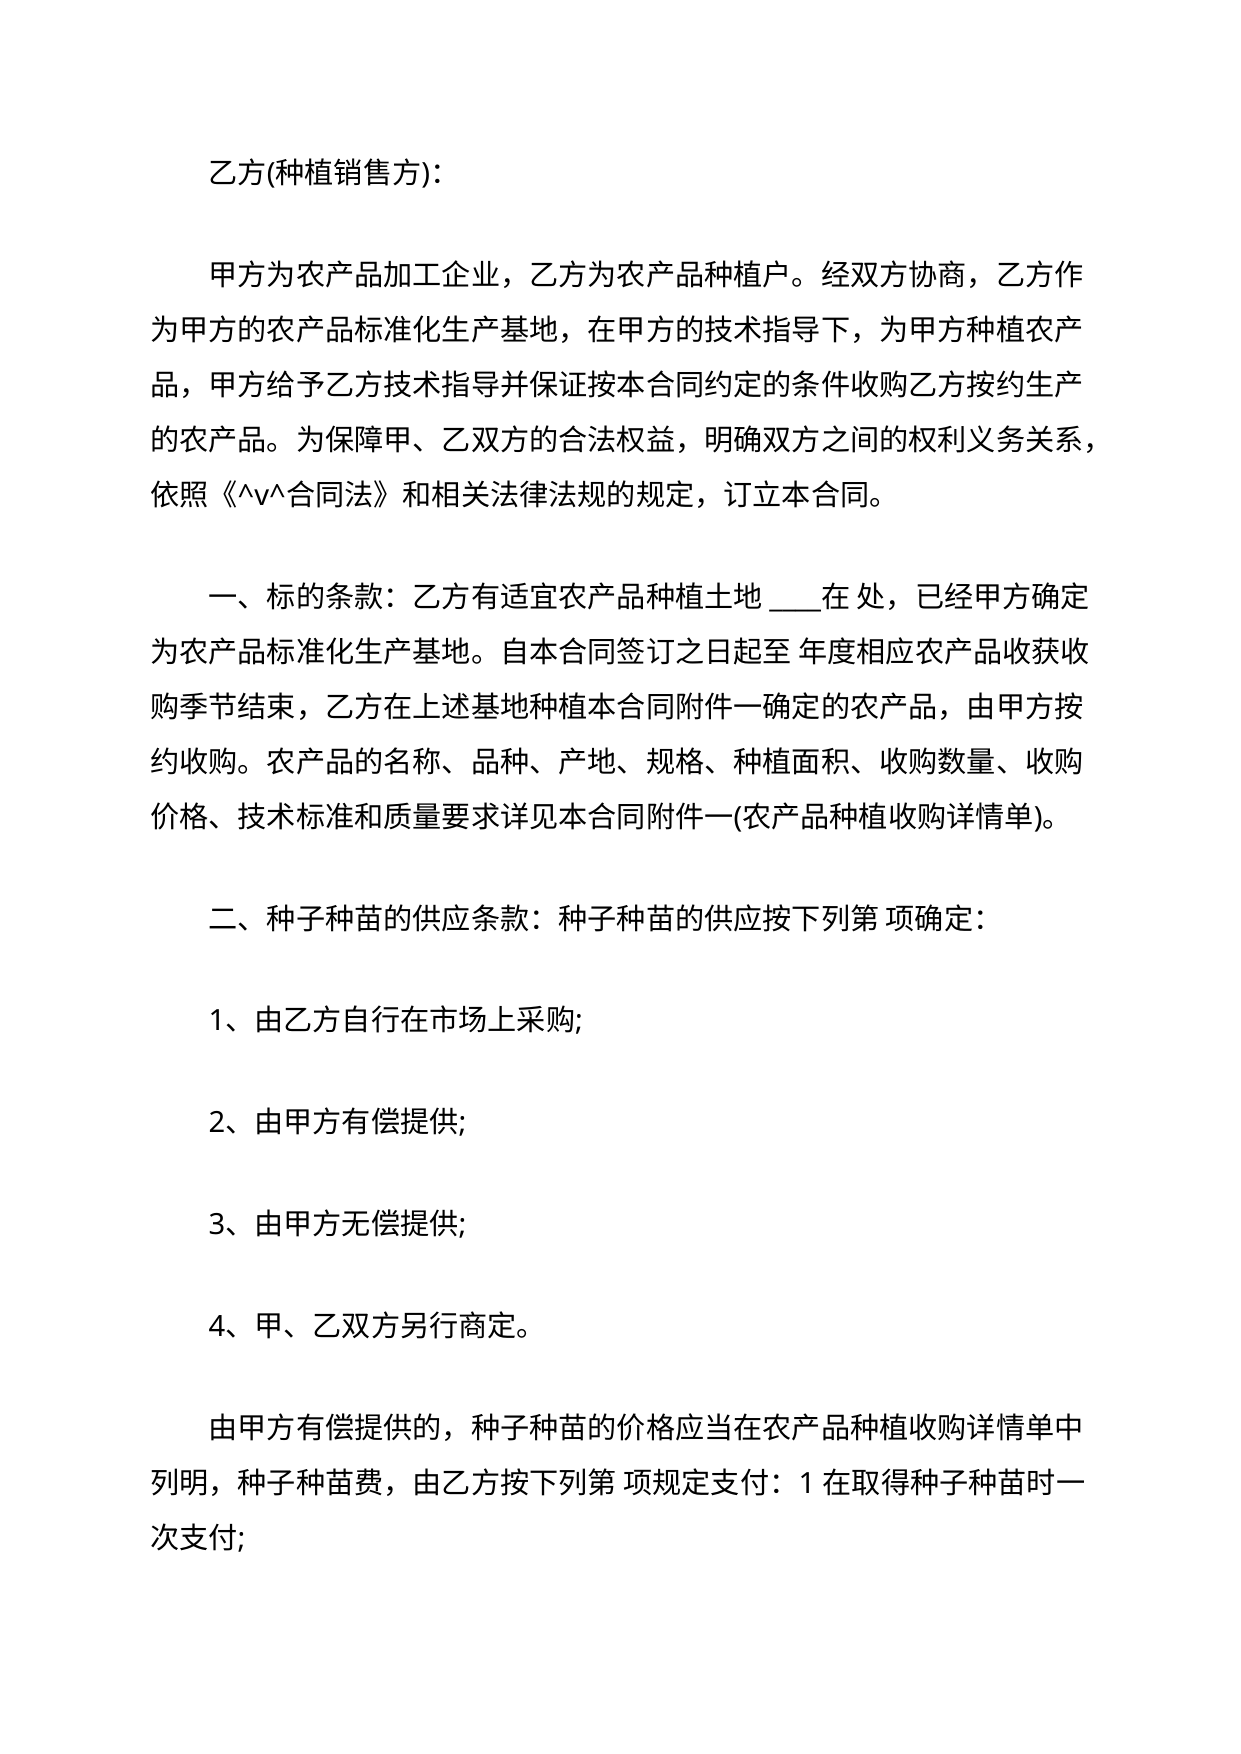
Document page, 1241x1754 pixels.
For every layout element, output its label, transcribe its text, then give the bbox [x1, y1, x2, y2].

text 2、由甲方有偿提供; [150, 1099, 1090, 1141]
text 3、由甲方无偿提供; [150, 1201, 1090, 1243]
text 由甲方有偿提供的，种子种苗的价格应当在农产品种植收购详情单中列明，种子种苗费，由乙方按下列第 项规定支付：1 在取得种子种苗时一次支付; [150, 1405, 1090, 1557]
text 二、种子种苗的供应条款：种子种苗的供应按下列第 项确定： [150, 895, 1090, 937]
text 甲方为农产品加工企业，乙方为农产品种植户。经双方协商，乙方作为甲方的农产品标准化生产基地，在甲方的技术指导下，为甲方种植农产品，甲方给予乙方技术指导并保证按本合同约定的条件收购乙方按约生产的农产品。为保障甲、乙双方的合法权益，明确双方之间的权利义务关系，依照《^v^合同法》和相关法律法规的规定，订立本合同。 [150, 252, 1090, 514]
text 4、甲、乙双方另行商定。 [150, 1303, 1090, 1345]
text 乙方(种植销售方)： [150, 150, 1090, 192]
text 一、标的条款：乙方有适宜农产品种植土地 ____在 处，已经甲方确定为农产品标准化生产基地。自本合同签订之日起至 年度相应农产品收获收购季节结束，乙方在上述基地种植本合同附件一确定的农产品，由甲方按约收购。农产品的名称、品种、产地、规格、种植面积、收购数量、收购价格、技术标准和质量要求详见本合同附件一(农产品种植收购详情单)。 [150, 573, 1090, 836]
text 1、由乙方自行在市场上采购; [150, 997, 1090, 1039]
